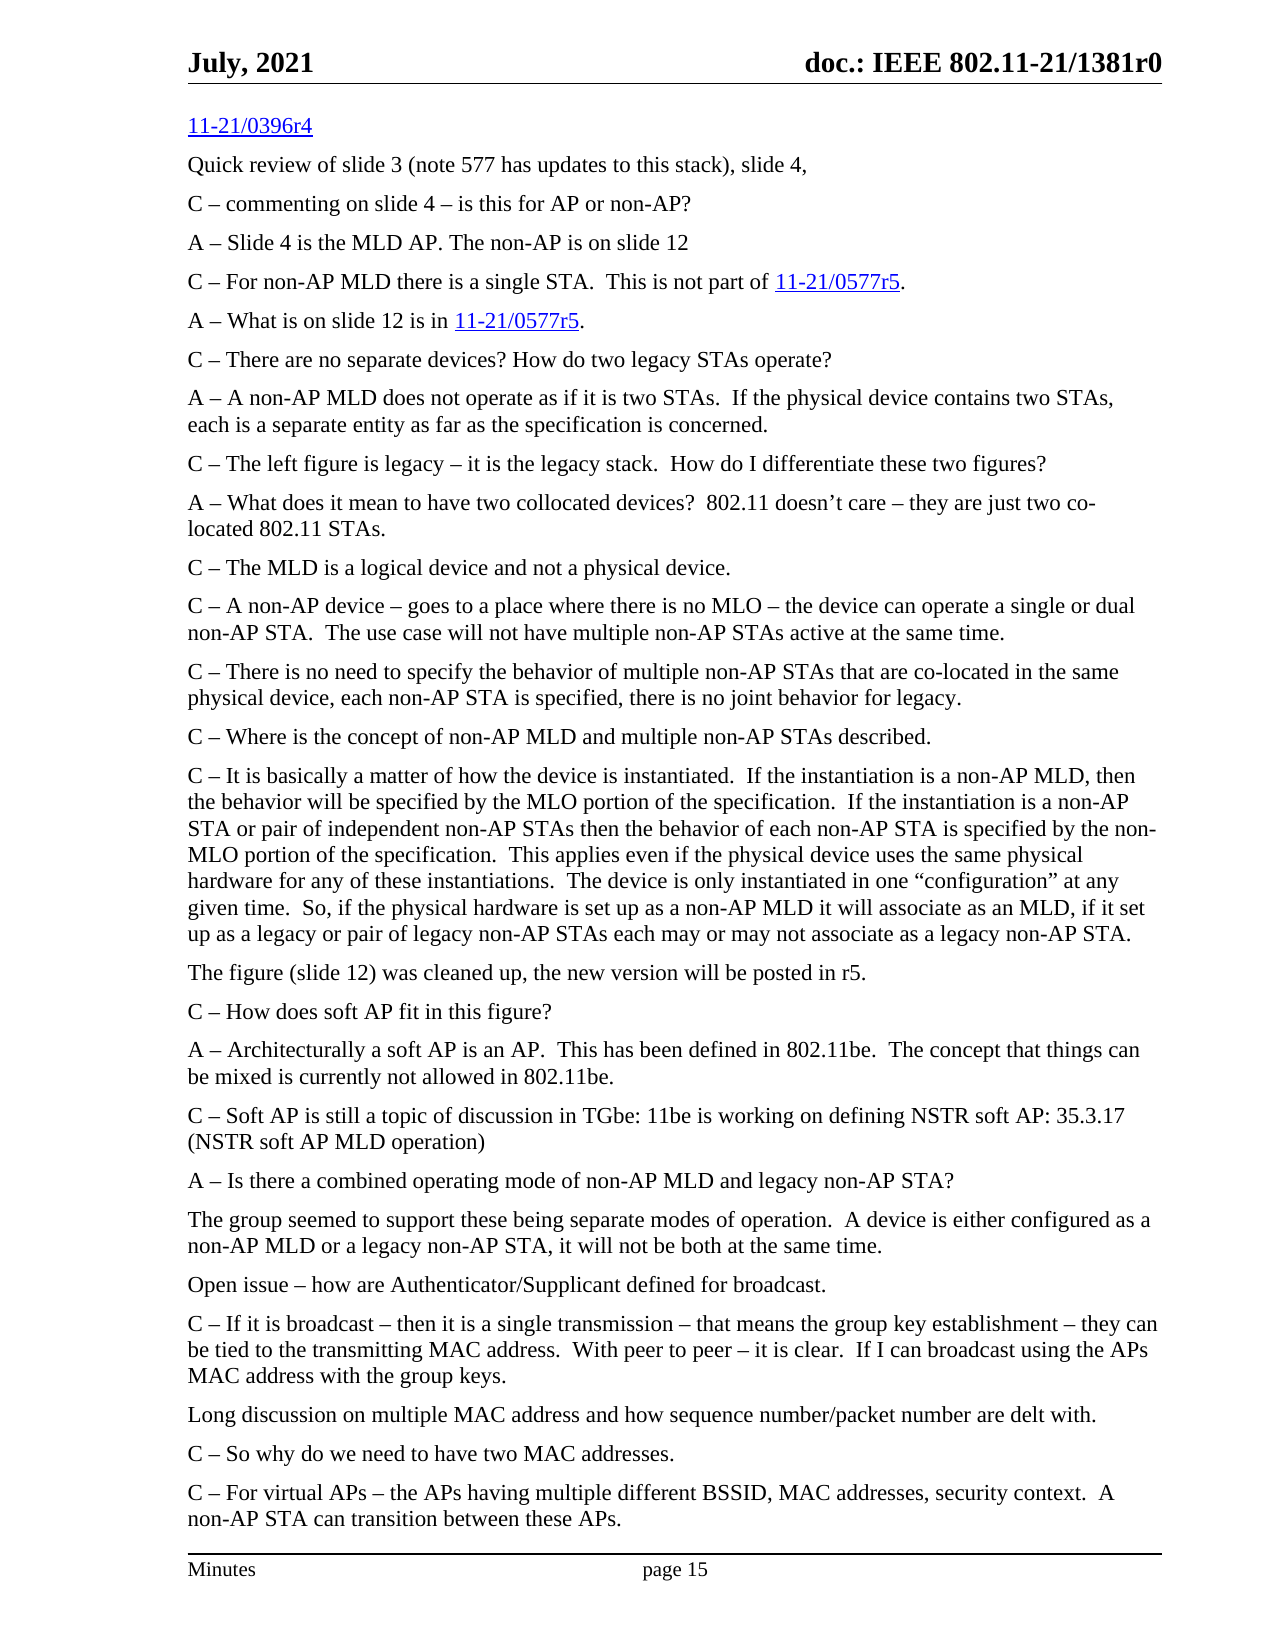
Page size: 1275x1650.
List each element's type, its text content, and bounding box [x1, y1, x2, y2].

text C – The left figure is legacy – it is the legacy stack. How do I differentiate these two figures? [187, 450, 1162, 476]
text C – There is no need to specify the behavior of multiple non-AP STAs that are co-located in the same physical device, each non-AP STA is specified, there is no joint behavior for legacy. [187, 658, 1162, 711]
text Quick review of slide 3 (note 577 has updates to this stack), slide 4, [187, 151, 1162, 178]
text The figure (slide 12) was cleaned up, the new version will be posted in r5. [187, 959, 1162, 985]
text A – Is there a combined operating mode of non-AP MLD and legacy non-AP STA? [187, 1167, 1162, 1193]
text A – What is on slide 12 is in 11-21/0577r5. [187, 307, 1162, 333]
text C – There are no separate devices? How do two legacy STAs operate? [187, 346, 1162, 372]
text C – So why do we need to have two MAC addresses. [187, 1440, 1162, 1467]
text C – It is basically a matter of how the device is instantiated. If the instantiation is a non-AP MLD, then the behavior will be specified by the MLO portion of the specification. If the instantiation is a non-AP STA or pair of independent non-AP STAs then the behavior of each non-AP STA is specified by the non-MLO portion of the specification. This applies even if the physical device uses the same physical hardware for any of these instantiations. The device is only instantiated in one “configuration” at any given time. So, if the physical hardware is set up as a non-AP MLD it will associate as an MLD, if it set up as a legacy or pair of legacy non-AP STAs each may or may not associate as a legacy non-AP STA. [187, 762, 1162, 946]
text C – For virtual APs – the APs having multiple different BSSID, MAC addresses, security context. A non-AP STA can transition between these APs. [187, 1479, 1162, 1532]
text C – For non-AP MLD there is a single STA. This is not part of 11-21/0577r5. [187, 268, 1162, 294]
text The group seemed to support these being separate modes of operation. A device is either configured as a non-AP MLD or a legacy non-AP STA, it will not be both at the same time. [187, 1206, 1162, 1258]
text A – What does it mean to have two collocated devices? 802.11 doesn’t care – they are just two co-located 802.11 STAs. [187, 488, 1162, 541]
text C – Where is the concept of non-AP MLD and multiple non-AP STAs described. [187, 723, 1162, 749]
text Open issue – how are Authenticator/Supplicant defined for broadcast. [187, 1271, 1162, 1297]
text C – The MLD is a logical device and not a physical device. [187, 554, 1162, 580]
text A – Architecturally a soft AP is an AP. This has been defined in 802.11be. The concept that things can be mixed is currently not allowed in 802.11be. [187, 1037, 1162, 1089]
text C – commenting on slide 4 – is this for AP or non-AP? [187, 190, 1162, 217]
text A – A non-AP MLD does not operate as if it is two STAs. If the physical device contains two STAs, each is a separate entity as far as the specification is concerned. [187, 384, 1162, 437]
text C – If it is broadcast – then it is a single transmission – that means the group key establishment – they can be tied to the transmitting MAC address. With peer to peer – it is clear. If I can broadcast using the APs MAC address with the group keys. [187, 1310, 1162, 1389]
text C – How does soft AP fit in this figure? [187, 998, 1162, 1024]
text 11-21/0396r4 [187, 112, 1162, 139]
text A – Slide 4 is the MLD AP. The non-AP is on slide 12 [187, 229, 1162, 255]
text C – A non-AP device – goes to a place where there is no MLO – the device can operate a single or dual non-AP STA. The use case will not have multiple non-AP STAs active at the same time. [187, 593, 1162, 645]
text C – Soft AP is still a topic of discussion in TGbe: 11be is working on defining NSTR soft AP: 35.3.17 (NSTR soft AP MLD operation) [187, 1102, 1162, 1154]
text Long discussion on multiple MAC address and how sequence number/packet number are delt with. [187, 1401, 1162, 1428]
